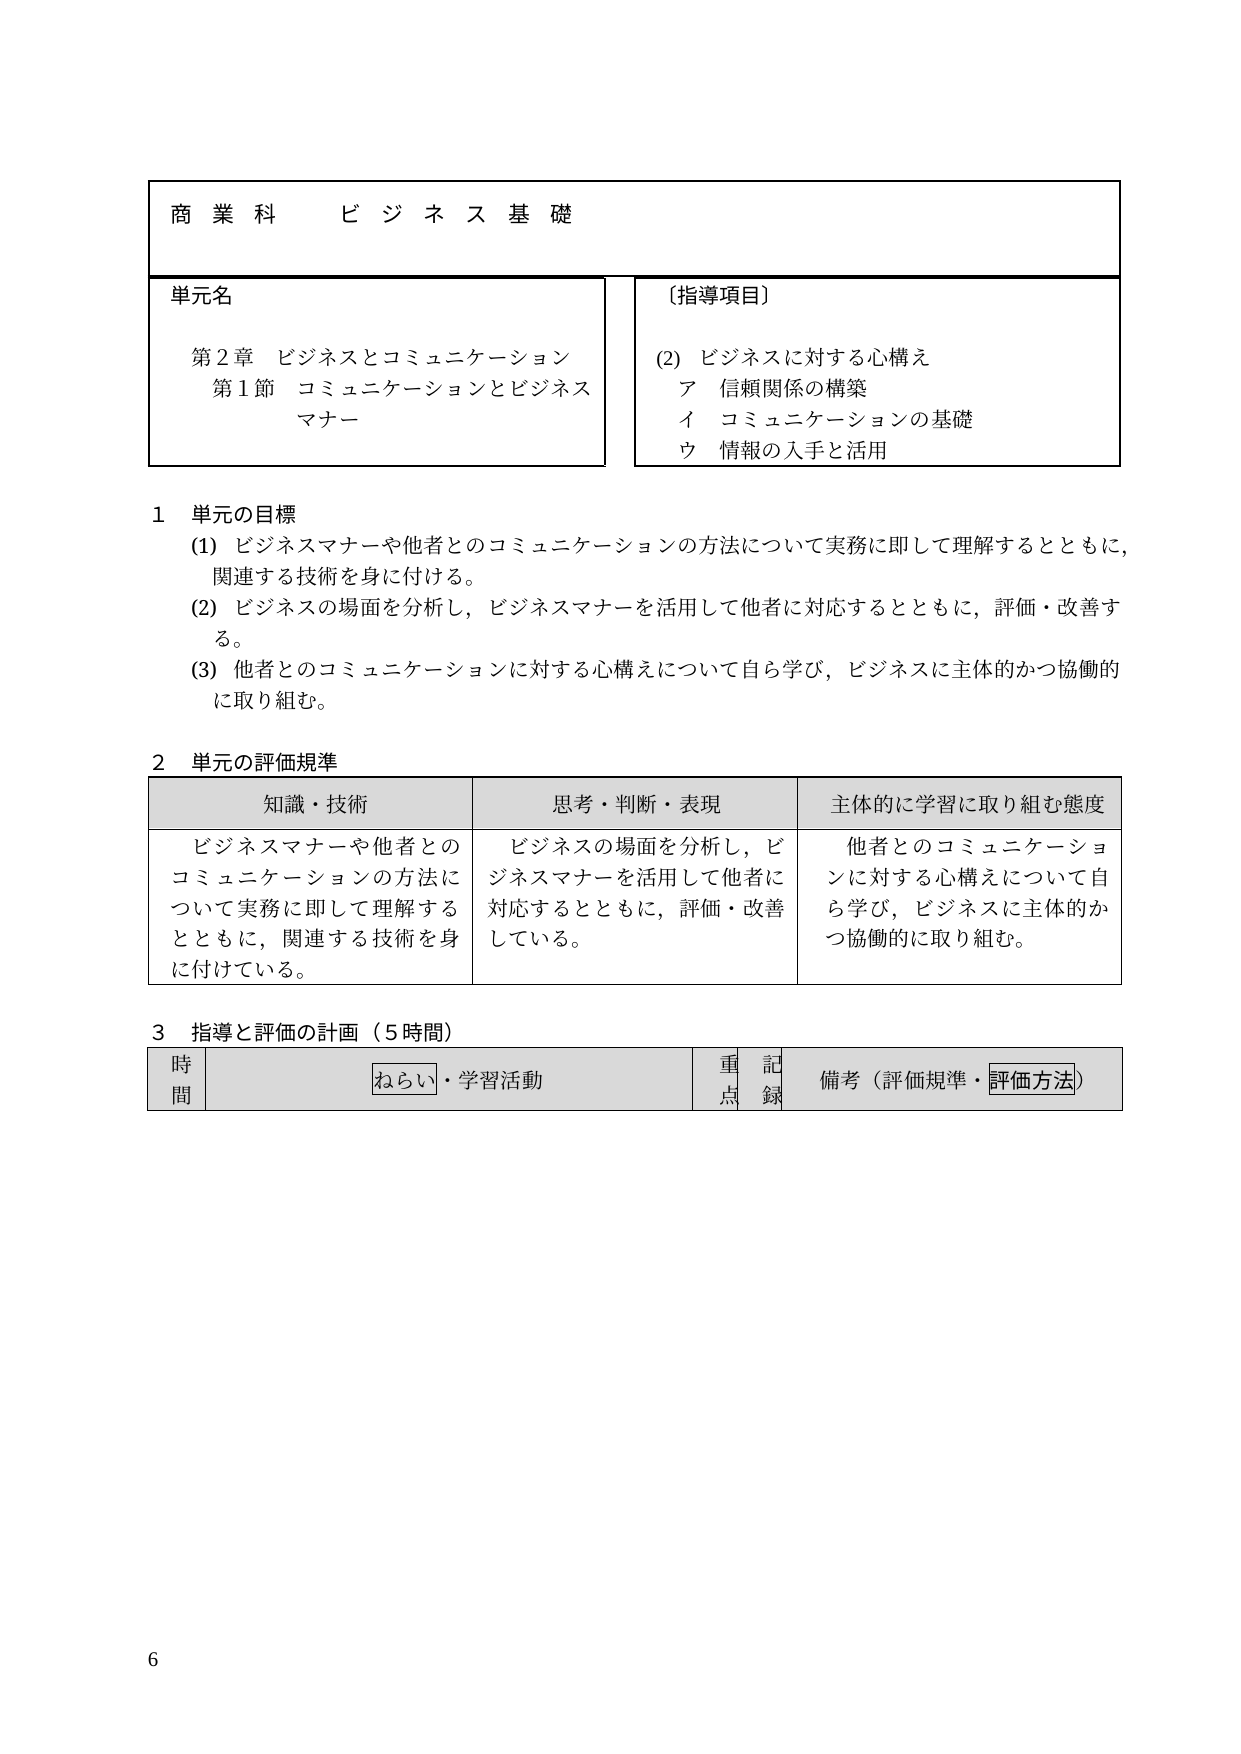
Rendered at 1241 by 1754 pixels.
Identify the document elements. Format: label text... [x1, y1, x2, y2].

table_header 思考・判断・表現 [473, 778, 797, 828]
table_header 主体的に学習に取り組む態度 [798, 778, 1121, 828]
table_cell ビジネスの場面を分析し，ビジネスマナーを活用して他者に対応するとともに，評価・改善している。 [473, 830, 797, 984]
table_header 商業科 ビジネス基礎 [150, 182, 1119, 275]
table_header 〔指導項目〕 (2) ビジネスに対する心構え ア 信頼関係の構築 イ コミュニケーションの基礎 ウ 情報の入手と活用 [636, 279, 1119, 465]
text (1) ビジネスマナーや他者とのコミュニケーションの方法について実務に即して理解するとともに，関連する技術を身に付ける。 [170, 529, 1121, 591]
table_header 単元名 第２章 ビジネスとコミュニケーション 第１節 コミュニケーションとビジネスマナー [150, 279, 604, 465]
text (2) ビジネスの場面を分析し，ビジネスマナーを活用して他者に対応するとともに，評価・改善する。 [170, 591, 1121, 653]
text ２ 単元の評価規準 [148, 745, 1121, 776]
table_header [606, 278, 634, 465]
table_header 知識・技術 [149, 778, 472, 828]
table_header 重点 [693, 1048, 737, 1110]
text (3) 他者とのコミュニケーションに対する心構えについて自ら学び，ビジネスに主体的かつ協働的に取り組む。 [170, 653, 1121, 714]
table_header 備考（評価規準・評価方法） [782, 1048, 1122, 1110]
text ３ 指導と評価の計画（５時間） [148, 1016, 1121, 1047]
text １ 単元の目標 [148, 498, 1121, 529]
table_header ねらい・学習活動 [206, 1048, 692, 1110]
table_cell ビジネスマナーや他者とのコミュニケーションの方法について実務に即して理解するとともに，関連する技術を身に付けている。 [149, 830, 472, 984]
table_cell 他者とのコミュニケーションに対する心構えについて自ら学び，ビジネスに主体的かつ協働的に取り組む。 [798, 830, 1121, 984]
table_header 記録 [738, 1048, 781, 1110]
table_header 時間 [148, 1048, 205, 1110]
